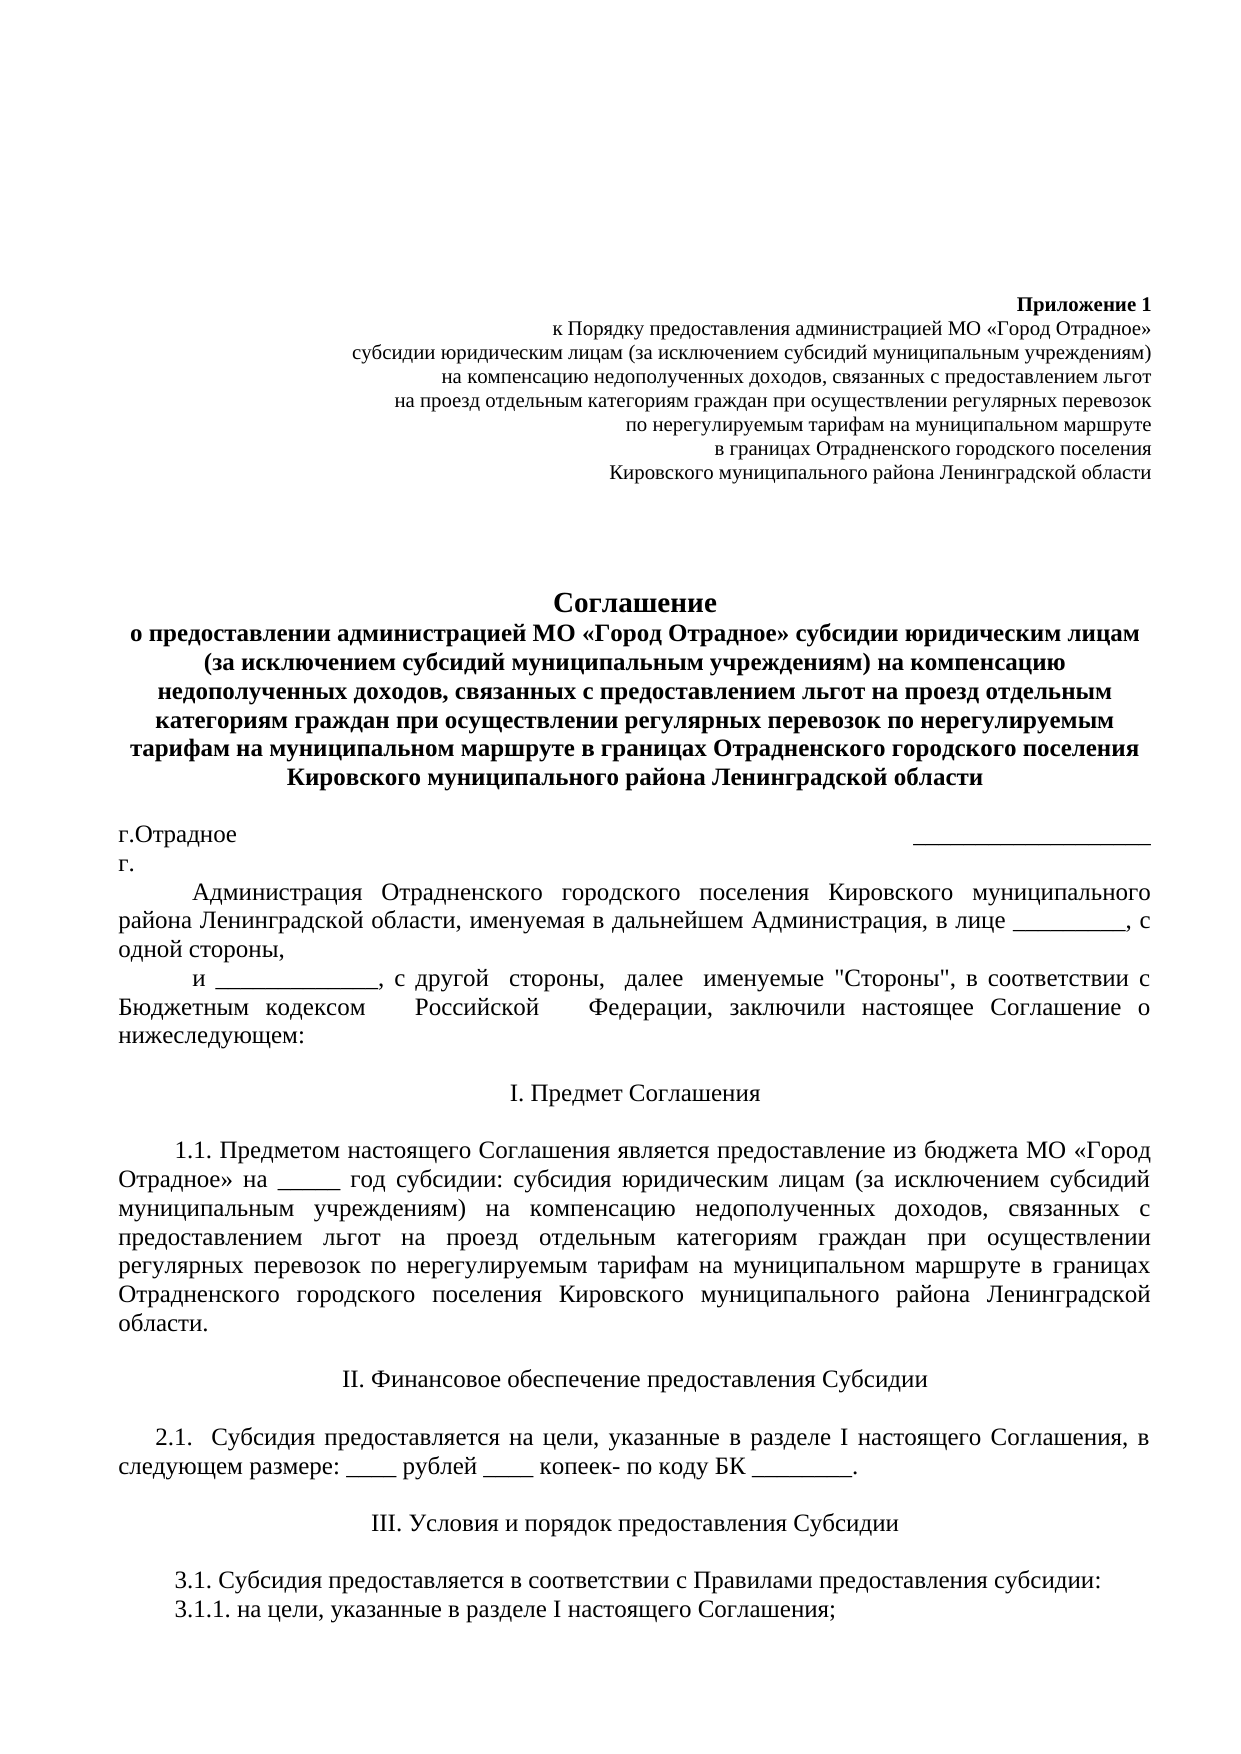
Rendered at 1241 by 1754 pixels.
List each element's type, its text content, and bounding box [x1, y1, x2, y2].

text к Порядку предоставления администрацией МО «Город Отрадное» [118, 316, 1152, 340]
text на компенсацию недополученных доходов, связанных с предоставлением льгот [118, 364, 1152, 388]
text III. Условия и порядок предоставления Субсидии [118, 1508, 1152, 1536]
text 3.1. Субсидия предоставляется в соответствии с Правилами предоставления субсидии: [118, 1565, 1152, 1594]
text 3.1.1. на цели, указанные в разделе I настоящего Соглашения; [118, 1594, 1152, 1623]
text 1.1. Предметом настоящего Соглашения является предоставление из бюджета МО «Город Отрадное» на _____ год субсидии: субсидия юридическим лицам (за исключением субсидий муниципальным учреждениям) на компенсацию недополученных доходов, связанных с предоставлением льгот на проезд отдельным категориям граждан при осуществлении регулярных перевозок по нерегулируемым тарифам на муниципальном маршруте в границах Отрадненского городского поселения Кировского муниципального района Ленинградской области. [118, 1135, 1152, 1337]
text 2.1. Субсидия предоставляется на цели, указанные в разделе I настоящего Соглашения, в следующем размере: ____ рублей ____ копеек- по коду БК ________. [118, 1422, 1152, 1479]
text в границах Отрадненского городского поселения [118, 436, 1152, 460]
text и _____________, с другой стороны, далее именуемые "Стороны", в соответствии с Бюджетным кодексом Российской Федерации, заключили настоящее Соглашение о нижеследующем: [118, 963, 1152, 1049]
text г.Отрадное ___________________ г. Администрация Отрадненского городского поселения Кировского муниципального района Ленинградской области, именуемая в дальнейшем Администрация, в лице _________, с одной стороны, [118, 819, 1152, 963]
text субсидии юридическим лицам (за исключением субсидий муниципальным учреждениям) [118, 340, 1152, 364]
text на проезд отдельным категориям граждан при осуществлении регулярных перевозок [118, 388, 1152, 412]
text о предоставлении администрацией МО «Город Отрадное» субсидии юридическим лицам (за исключением субсидий муниципальным учреждениям) на компенсацию недополученных доходов, связанных с предоставлением льгот на проезд отдельным категориям граждан при осуществлении регулярных перевозок по нерегулируемым тарифам на муниципальном маршруте в границах Отрадненского городского поселения Кировского муниципального района Ленинградской области [118, 618, 1152, 791]
text Кировского муниципального района Ленинградской области [118, 460, 1152, 484]
text I. Предмет Соглашения [118, 1078, 1152, 1107]
text по нерегулируемым тарифам на муниципальном маршруте [118, 412, 1152, 436]
text Приложение 1 [118, 292, 1152, 316]
text Соглашение [118, 585, 1152, 618]
text II. Финансовое обеспечение предоставления Субсидии [118, 1364, 1152, 1393]
